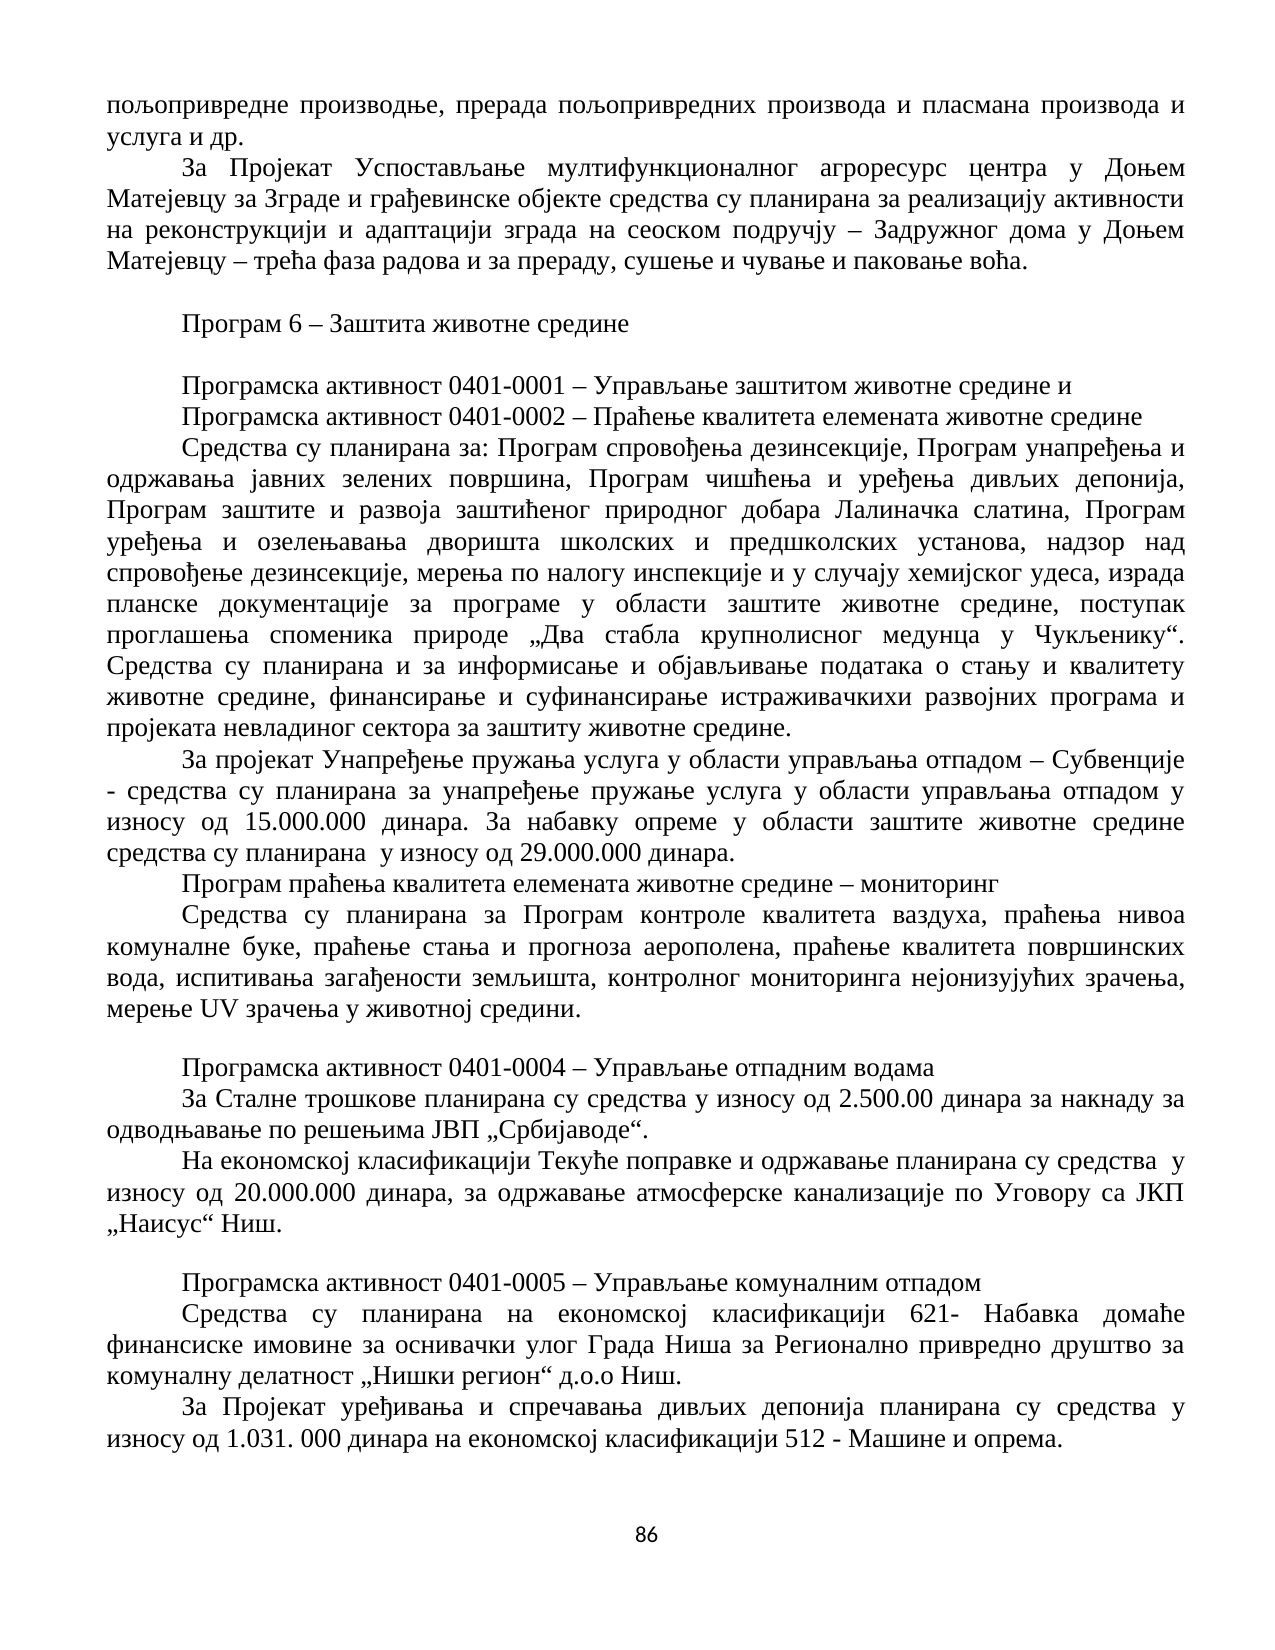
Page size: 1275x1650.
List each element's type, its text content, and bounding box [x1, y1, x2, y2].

text Програмска активност 0401-0005 – Управљање комуналним отпадом [106, 1266, 1186, 1297]
text Програм праћења квалитета елемената животне средине – мониторинг [106, 867, 1186, 898]
text Средства су планирана за: Програм спровођења дезинсекције, Програм унапређења и одржавања јавних зелених површина, Програм чишћења и уређења дивљих депонија, Програм заштите и развоја заштићеног природног добара Лалиначка слатина, Програм уређења и озелењавања дворишта школских и предшколских установа, надзор над спровођење дезинсекције, мерења по налогу инспекције и у случају хемијског удеса, израда планске документације за програме у области заштите животне средине, поступак проглашења споменика природе „Два стабла крупнолисног медунца у Чукљенику“. Средства су планирана и за информисање и објављивање података о стању и квалитету животне средине, финансирање и суфинансирање истраживачкихи развојних програма и пројеката невладиног сектора за заштиту животне средине. [106, 431, 1186, 743]
text Средства су планирана на економској класификацији 621- Набавка домаће финансиске имовине за оснивачки улог Града Ниша за Регионално привредно друштво за комуналну делатност „Нишки регион“ д.о.о Ниш. [106, 1297, 1186, 1391]
text За Сталне трошкове планирана су средства у износу од 2.500.00 динара за накнаду за одводњавање по решењима ЈВП „Србијаводе“. [106, 1082, 1186, 1144]
text Средства су планирана за Програм контроле квалитета ваздуха, праћења нивоа комуналне буке, праћење стања и прогноза аерополена, праћење квалитета површинских вода, испитивања загађености земљишта, контролног мониторинга нејонизујућих зрачења, мерење UV зрачења у животној средини. [106, 898, 1186, 1023]
text На економској класификацији Текуће поправке и одржавање планирана су средства у износу од 20.000.000 динара, за одржавање атмосферске канализације по Уговору са ЈКП „Наисус“ Ниш. [106, 1144, 1186, 1238]
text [106, 89, 1186, 151]
text За пројекат Унапређење пружања услуга у области управљања отпадом – Субвенције - средства су планирана за унапређење пружање услуга у области управљања отпадом у износу од 15.000.000 динара. За набавку опреме у области заштите животне средине средства су планирана у износу од 29.000.000 динара. [106, 743, 1186, 867]
text За Пројекат Успостављање мултифункционалног агроресурс центра у Доњем Матејевцу за Зграде и грађевинске објекте средства су планирана за реализацију активности на реконструкцији и адаптацији зграда на сеоском подручју – Задружног дома у Доњем Матејевцу – трећа фаза радова и за прераду, сушење и чување и паковање воћа. [106, 151, 1186, 276]
text Програмска активност 0401-0002 – Праћење квалитета елемената животне средине [106, 400, 1186, 431]
text Програмска активност 0401-0004 – Управљање отпадним водама [106, 1051, 1186, 1082]
text За Пројекат уређивања и спречавања дивљих депонија планирана су средства у износу од 1.031. 000 динара на економској класификацији 512 - Машине и опрема. [106, 1391, 1186, 1453]
text Програмска активност 0401-0001 – Управљање заштитом животне средине и [106, 369, 1186, 400]
text Програм 6 – Заштита животне средине [106, 307, 1186, 338]
